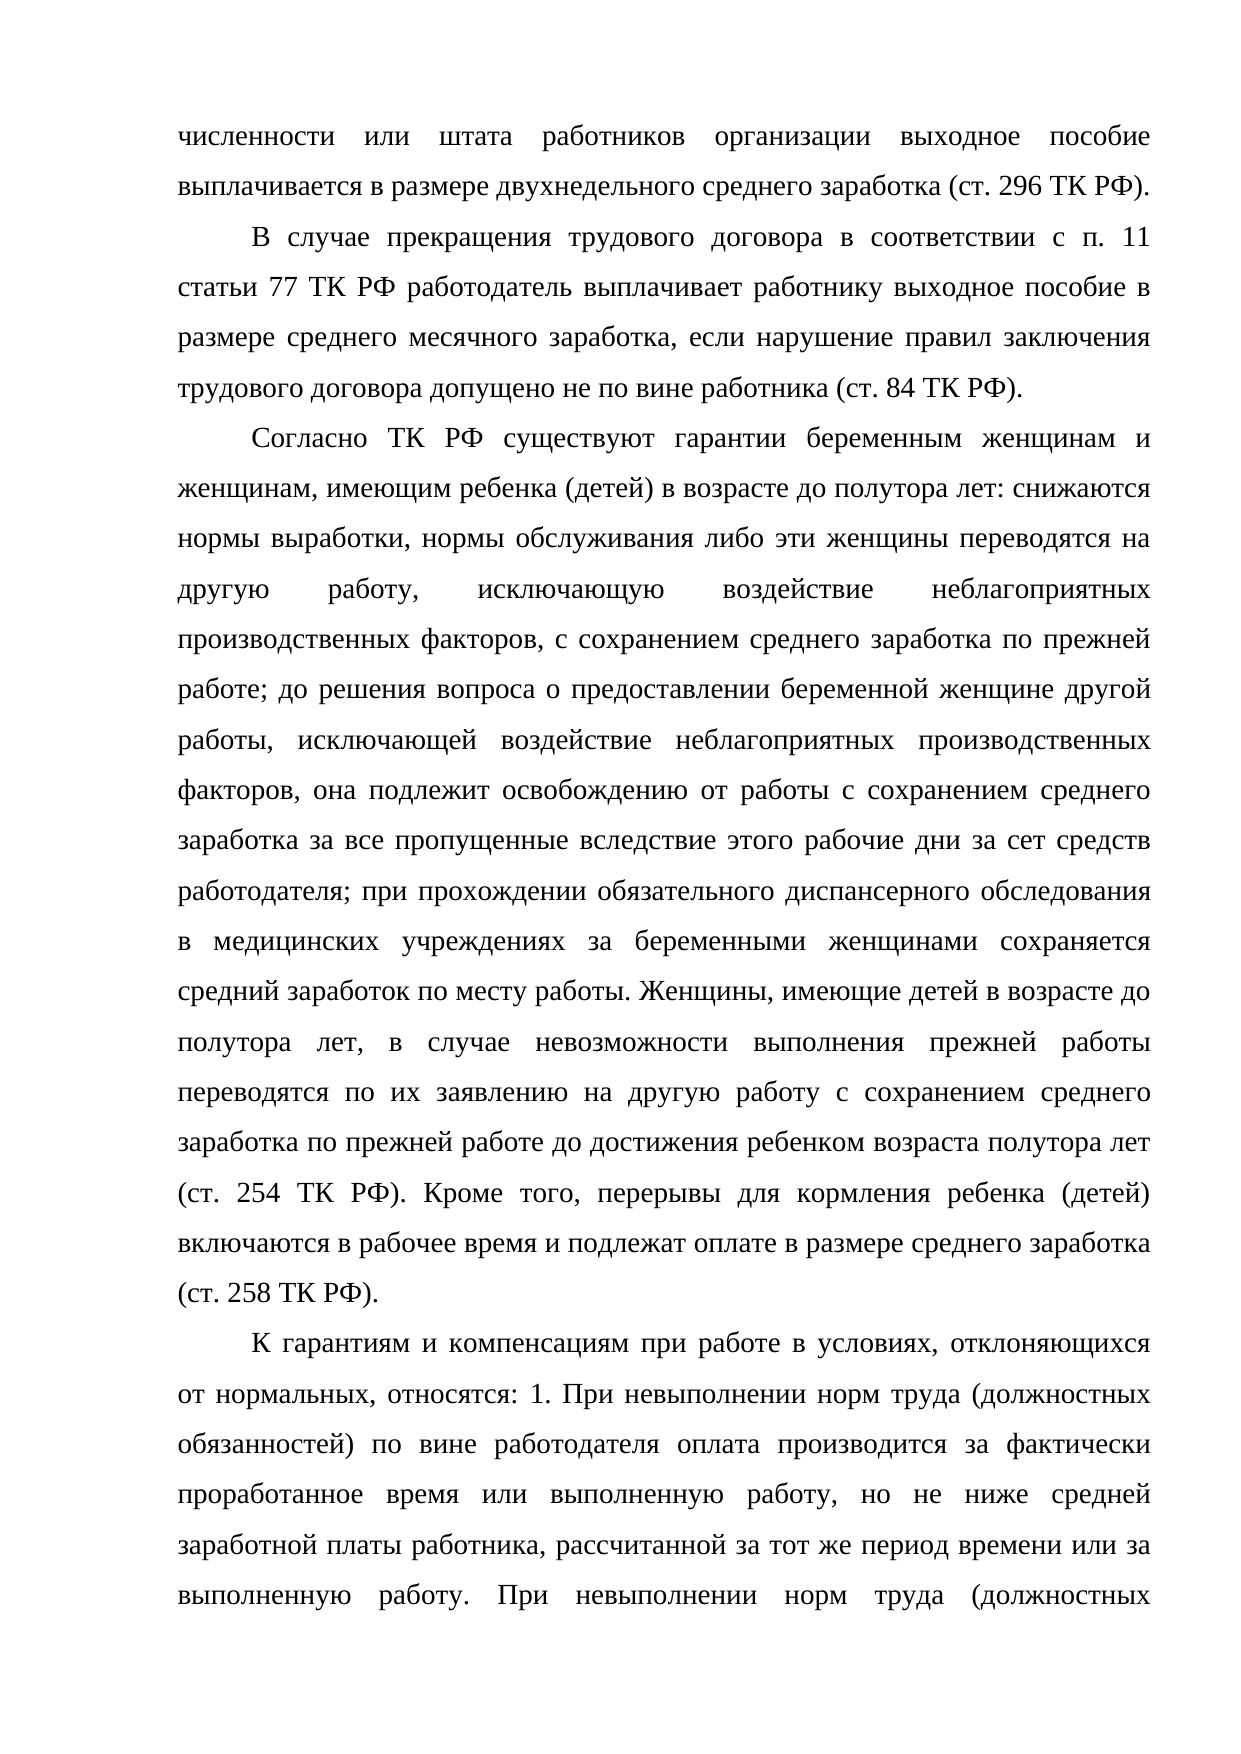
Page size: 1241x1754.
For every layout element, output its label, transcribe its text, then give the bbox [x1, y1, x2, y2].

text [177, 118, 1152, 202]
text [177, 1326, 1152, 1611]
text Согласно ТК РФ существуют гарантии беременным женщинам и женщинам, имеющим ребенка (детей) в возрасте до полутора лет: снижаются нормы выработки, нормы обслуживания либо эти женщины переводятся на другую работу, исключающую воздействие неблагоприятных производственных факторов, с сохранением среднего заработка по прежней работе; до решения вопроса о предоставлении беременной женщине другой работы, исключающей воздействие неблагоприятных производственных факторов, она подлежит освобождению от работы с сохранением среднего заработка за все пропущенные вследствие этого рабочие дни за сет средств работодателя; при прохождении обязательного диспансерного обследования в медицинских учреждениях за беременными женщинами сохраняется средний заработок по месту работы. Женщины, имеющие детей в возрасте до полутора лет, в случае невозможности выполнения прежней работы переводятся по их заявлению на другую работу с сохранением среднего заработка по прежней работе до достижения ребенком возраста полутора лет (ст. 254 ТК РФ). Кроме того, перерывы для кормления ребенка (детей) включаются в рабочее время и подлежат оплате в размере среднего заработка (ст. 258 ТК РФ). [177, 420, 1152, 1309]
text В случае прекращения трудового договора в соответствии с п. 11 статьи 77 ТК РФ работодатель выплачивает работнику выходное пособие в размере среднего месячного заработка, если нарушение правил заключения трудового договора допущено не по вине работника (ст. 84 ТК РФ). [177, 219, 1152, 403]
